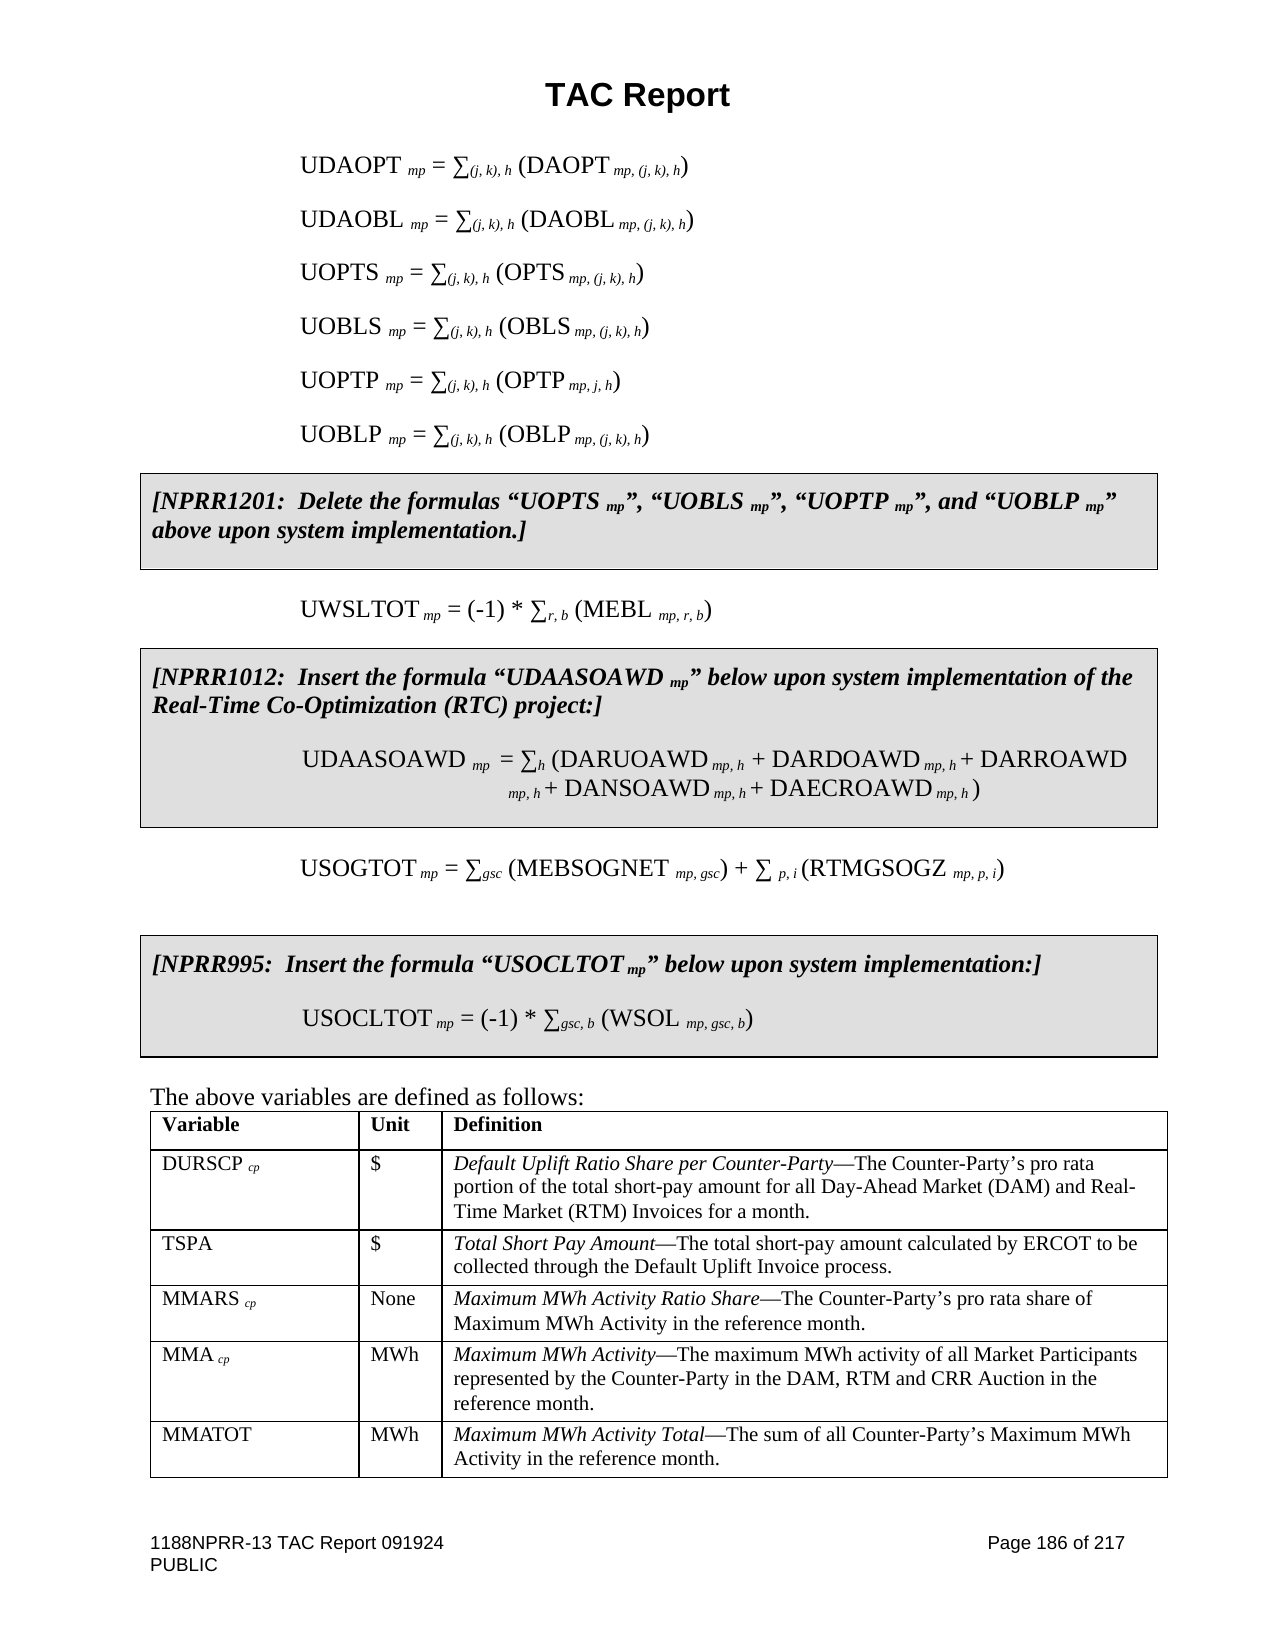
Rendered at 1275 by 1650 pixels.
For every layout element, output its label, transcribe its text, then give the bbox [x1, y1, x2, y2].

table_header Unit [360, 1112, 441, 1149]
table_cell Maximum MWh Activity Ratio Share—The Counter-Party’s pro rata share of Maximum MWh Activity in the reference month. [443, 1286, 1167, 1341]
table_cell MWh [360, 1342, 441, 1421]
table_cell Total Short Pay Amount—The total short-pay amount calculated by ERCOT to be collected through the Default Uplift Invoice process. [443, 1231, 1167, 1285]
table_cell Maximum MWh Activity—The maximum MWh activity of all Market Participants represented by the Counter-Party in the DAM, RTM and CRR Auction in the reference month. [443, 1342, 1167, 1421]
table_cell DURSCP cp [151, 1151, 358, 1229]
table_cell TSPA [151, 1231, 358, 1285]
text The above variables are defined as follows: [150, 1082, 1125, 1111]
table_cell MWh [360, 1422, 441, 1477]
table_cell $ [360, 1231, 441, 1285]
text UOBLS mp = ∑(j, k), h (OBLS mp, (j, k), h) [300, 311, 1125, 340]
text UOPTS mp = ∑(j, k), h (OPTS mp, (j, k), h) [300, 257, 1125, 286]
text UDAOPT mp = ∑(j, k), h (DAOPT mp, (j, k), h) [300, 150, 1125, 179]
table_cell None [360, 1286, 441, 1341]
table_header [NPRR1201: Delete the formulas “UOPTS mp”, “UOBLS mp”, “UOPTP mp”, and “UOBLP mp” above upon system implementation.] [141, 474, 1157, 568]
text UWSLTOT mp = (-1) * ∑r, b (MEBL mp, r, b) [300, 594, 1125, 623]
table_cell Maximum MWh Activity Total—The sum of all Counter-Party’s Maximum MWh Activity in the reference month. [443, 1422, 1167, 1477]
table_header Variable [151, 1112, 358, 1149]
table_header [NPRR1012: Insert the formula “UDAASOAWD mp” below upon system implementation of the Real-Time Co-Optimization (RTC) project:] UDAASOAWD mp = ∑h (DARUOAWD mp, h + DARDOAWD mp, h + DARROAWD mp, h + DANSOAWD mp, h + DAECROAWD mp, h ) [141, 649, 1157, 827]
table_header Definition [443, 1112, 1167, 1149]
table_cell MMARS cp [151, 1286, 358, 1341]
table_header [NPRR995: Insert the formula “USOCLTOT mp” below upon system implementation:] USOCLTOT mp = (-1) * ∑gsc, b (WSOL mp, gsc, b) [141, 936, 1157, 1056]
text UOBLP mp = ∑(j, k), h (OBLP mp, (j, k), h) [300, 419, 1125, 447]
table_cell $ [360, 1151, 441, 1229]
table_cell MMA cp [151, 1342, 358, 1421]
table_cell MMATOT [151, 1422, 358, 1477]
table_cell Default Uplift Ratio Share per Counter-Party—The Counter-Party’s pro rata portion of the total short-pay amount for all Day-Ahead Market (DAM) and Real-Time Market (RTM) Invoices for a month. [443, 1151, 1167, 1229]
text USOGTOT mp = ∑gsc (MEBSOGNET mp, gsc) + ∑ p, i (RTMGSOGZ mp, p, i) [300, 853, 1125, 882]
text UOPTP mp = ∑(j, k), h (OPTP mp, j, h) [300, 365, 1125, 394]
text UDAOBL mp = ∑(j, k), h (DAOBL mp, (j, k), h) [300, 204, 1125, 232]
